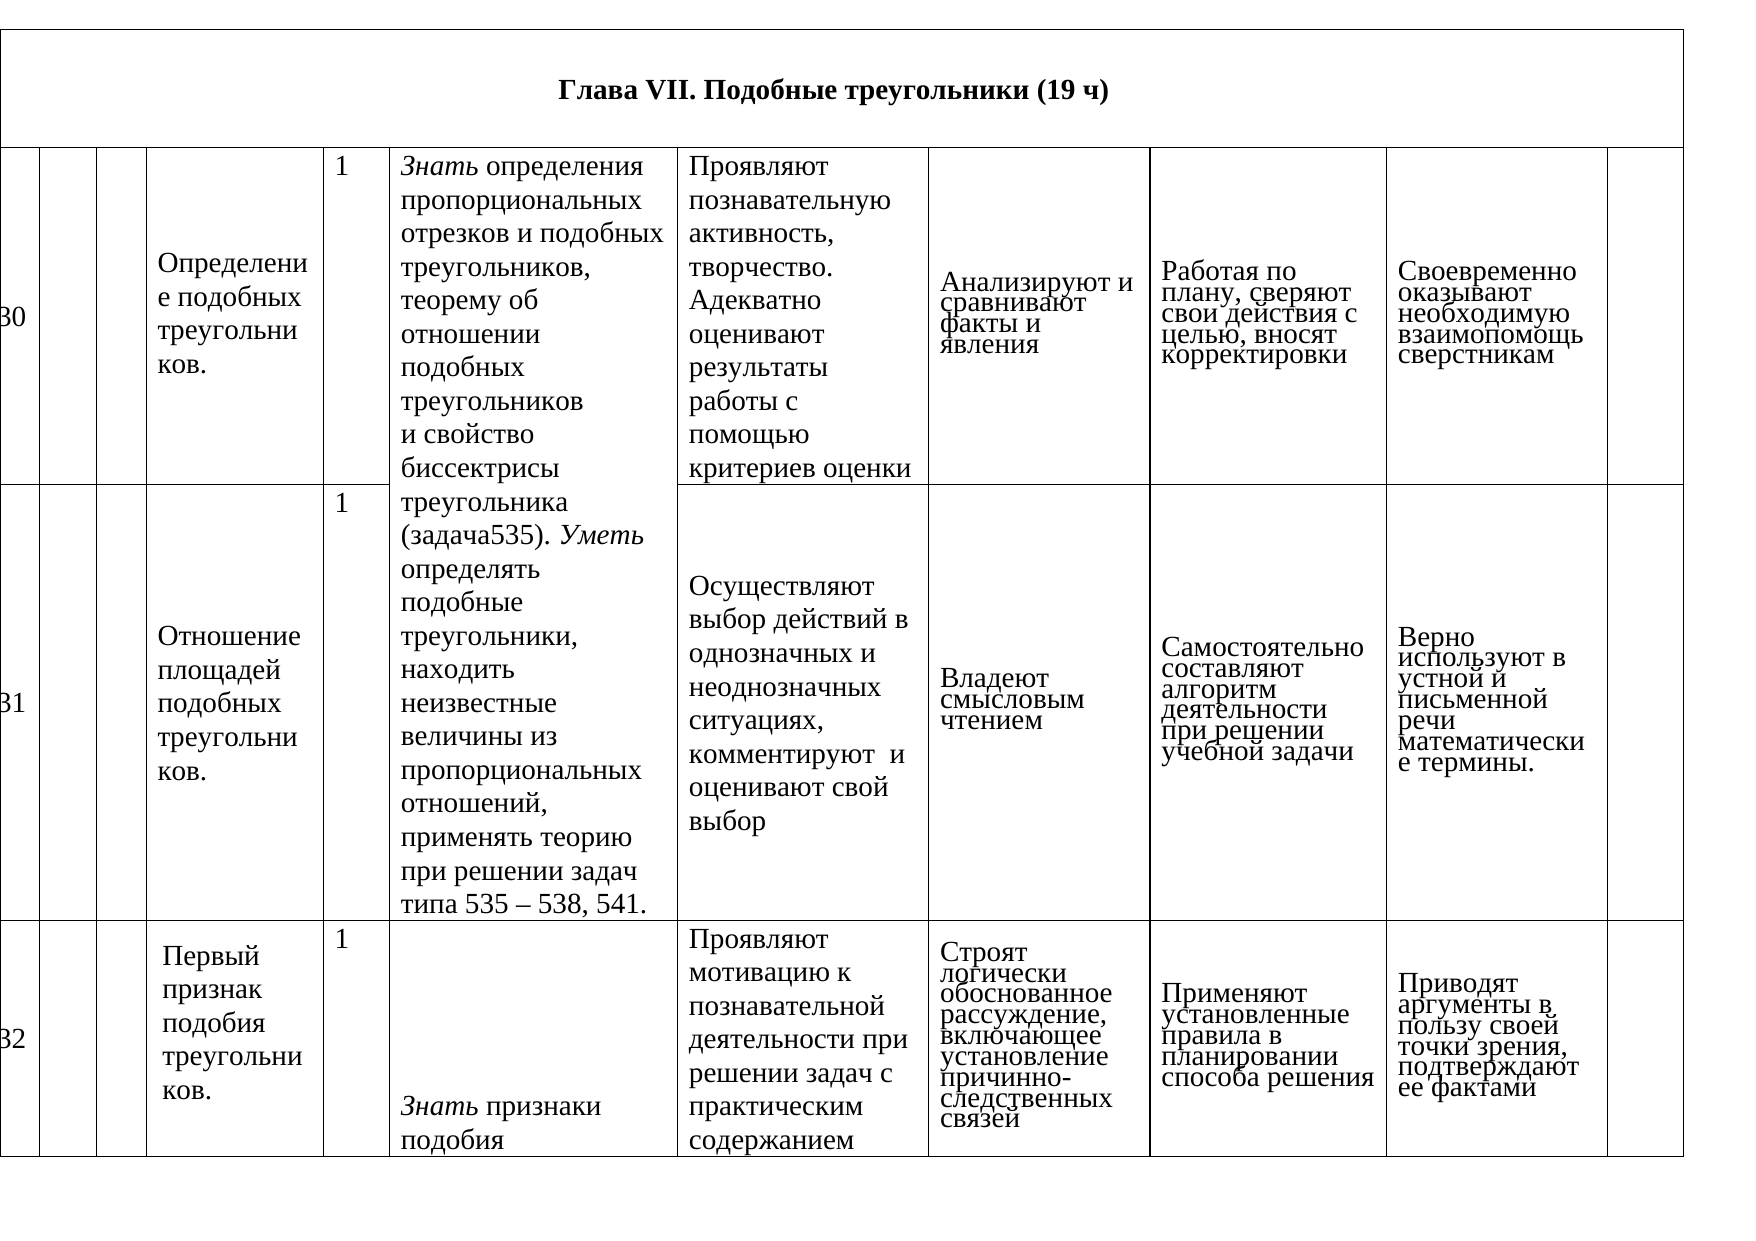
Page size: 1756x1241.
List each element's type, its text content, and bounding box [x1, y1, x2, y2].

table_cell Работая по плану, сверяют свои действия с целью, вносят корректировки [1151, 148, 1386, 484]
table_cell [1608, 148, 1683, 484]
table_cell Проявляют познавательную активность, творчество. Адекватно оценивают результаты работы с помощью критериев оценки [678, 148, 928, 484]
table_cell [40, 921, 96, 1156]
table_cell Самостоятельно составляют алгоритм деятельности при решении учебной задачи [1151, 485, 1386, 920]
table_cell [97, 485, 146, 920]
table_cell Определение подобных треугольников. [147, 148, 323, 484]
table_cell Приводят аргументы в пользу своей точки зрения, подтверждают ее фактами [1387, 921, 1607, 1156]
table_cell [1608, 485, 1683, 920]
table_cell 31 [1, 485, 39, 920]
table_cell [97, 148, 146, 484]
table_cell 1 [324, 921, 389, 1156]
table_cell Владеют смысловым чтением [929, 485, 1149, 920]
table_cell [40, 148, 96, 484]
table_cell 1 [324, 148, 389, 484]
table_cell Применяют установленные правила в планировании способа решения [1151, 921, 1386, 1156]
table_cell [390, 921, 677, 1156]
table_cell Осуществляют выбор действий в однозначных и неоднозначных ситуациях, комментируют и оценивают свой выбор [678, 485, 928, 920]
table_cell Анализируют и сравнивают факты и явления [929, 148, 1149, 484]
table_cell [97, 921, 146, 1156]
table_cell 1 [324, 485, 389, 920]
table_cell Знать определения пропорциональных отрезков и подобных треугольников, теорему об отношении подобных треугольников и свойство биссектрисы треугольника (задача535). Уметь определять подобные треугольники, находить неизвестные величины из пропорциональных отношений, применять теорию при решении задач типа 535 – 538, 541. [390, 148, 677, 920]
table_cell Строят логически обоснованное рассуждение, включающее установление причинно-следственных связей [929, 921, 1149, 1156]
table_cell 30 [1, 148, 39, 484]
table_cell 32 [1, 921, 39, 1156]
table_cell [1608, 921, 1683, 1156]
table_cell [40, 485, 96, 920]
table_cell Первый признак подобия треугольников. [147, 921, 323, 1156]
table_cell Отношение площадей подобных треугольников. [147, 485, 323, 920]
table_cell Проявляют мотивацию к познавательной деятельности при решении задач с практическим содержанием [678, 921, 928, 1156]
table_cell Своевременно оказывают необходимую взаимопомощь сверстникам [1387, 148, 1607, 484]
table_cell Верно используют в устной и письменной речи математические термины. [1387, 485, 1607, 920]
table_cell Глава VII. Подобные треугольники (19 ч) [1, 30, 1683, 147]
